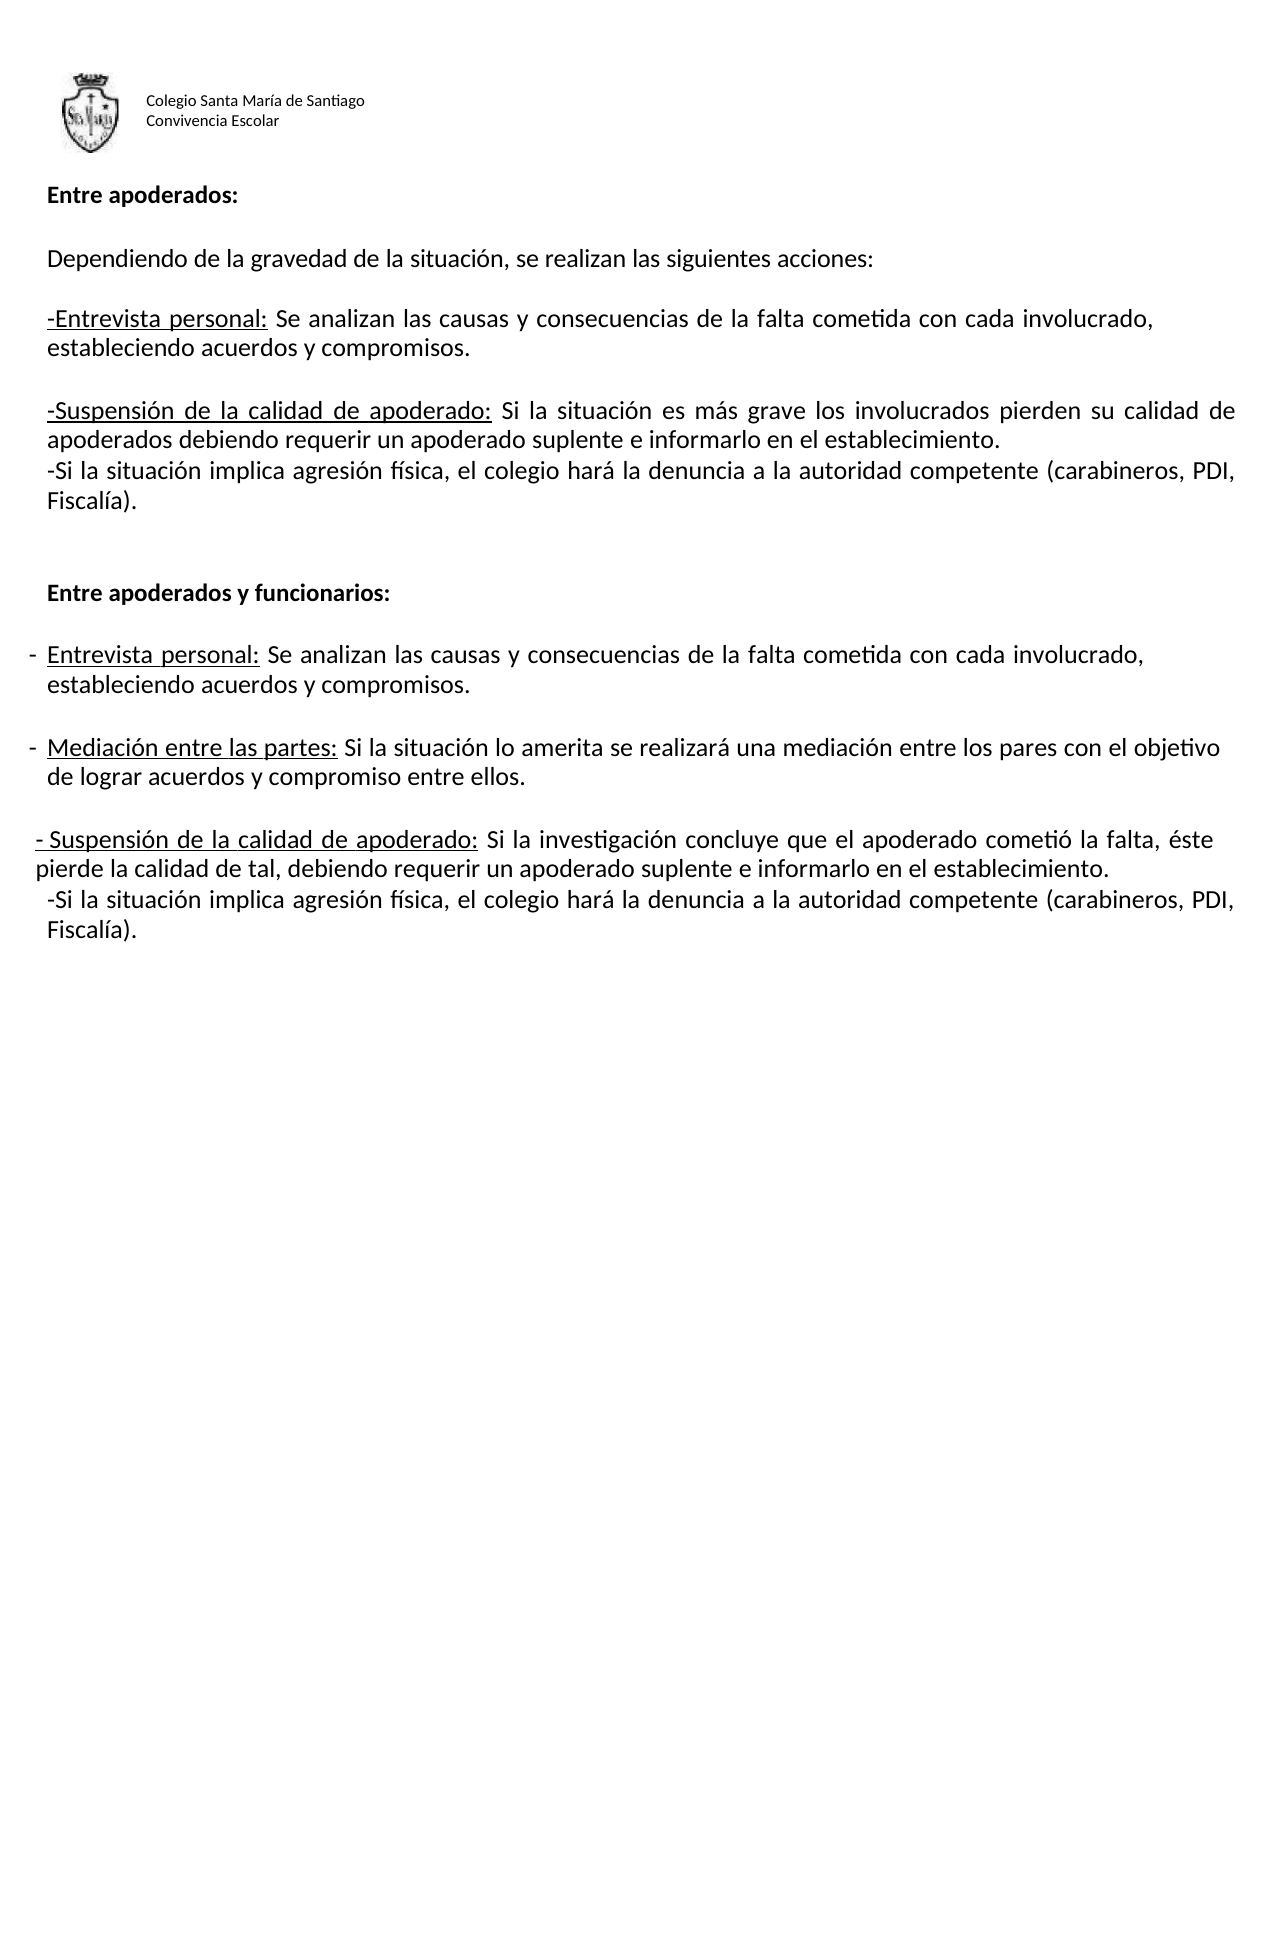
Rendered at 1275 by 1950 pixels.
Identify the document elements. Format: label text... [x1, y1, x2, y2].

text -Si la situación implica agresión física, el colegio hará la denuncia a la autoridad competente (carabineros, PDI, Fiscalía). [47, 455, 1248, 516]
text Entre apoderados: [47, 180, 1248, 210]
text Entre apoderados y funcionarios: [47, 577, 1248, 608]
text Dependiendo de la gravedad de la situación, se realizan las siguientes acciones: [47, 242, 1248, 273]
list Entrevista personal: Se analizan las causas y consecuencias de la falta cometida con cada involucrado, estableciendo acuerdos y compromisos. [29, 640, 1248, 700]
text -Si la situación implica agresión física, el colegio hará la denuncia a la autoridad competente (carabineros, PDI, Fiscalía). [47, 884, 1248, 945]
list Mediación entre las partes: Si la situación lo amerita se realizará una mediación entre los pares con el objetivo de lograr acuerdos y compromiso entre ellos. [29, 732, 1237, 792]
text -Entrevista personal: Se analizan las causas y consecuencias de la falta cometida con cada involucrado, estableciendo acuerdos y compromisos. [47, 303, 1248, 363]
text -Suspensión de la calidad de apoderado: Si la situación es más grave los involucrados pierden su calidad de apoderados debiendo requerir un apoderado suplente e informarlo en el establecimiento. [47, 395, 1248, 455]
picture [60, 72, 121, 153]
text - Suspensión de la calidad de apoderado: Si la investigación concluye que el apoderado cometió la falta, éste pierde la calidad de tal, debiendo requerir un apoderado suplente e informarlo en el establecimiento. [35, 824, 1237, 884]
